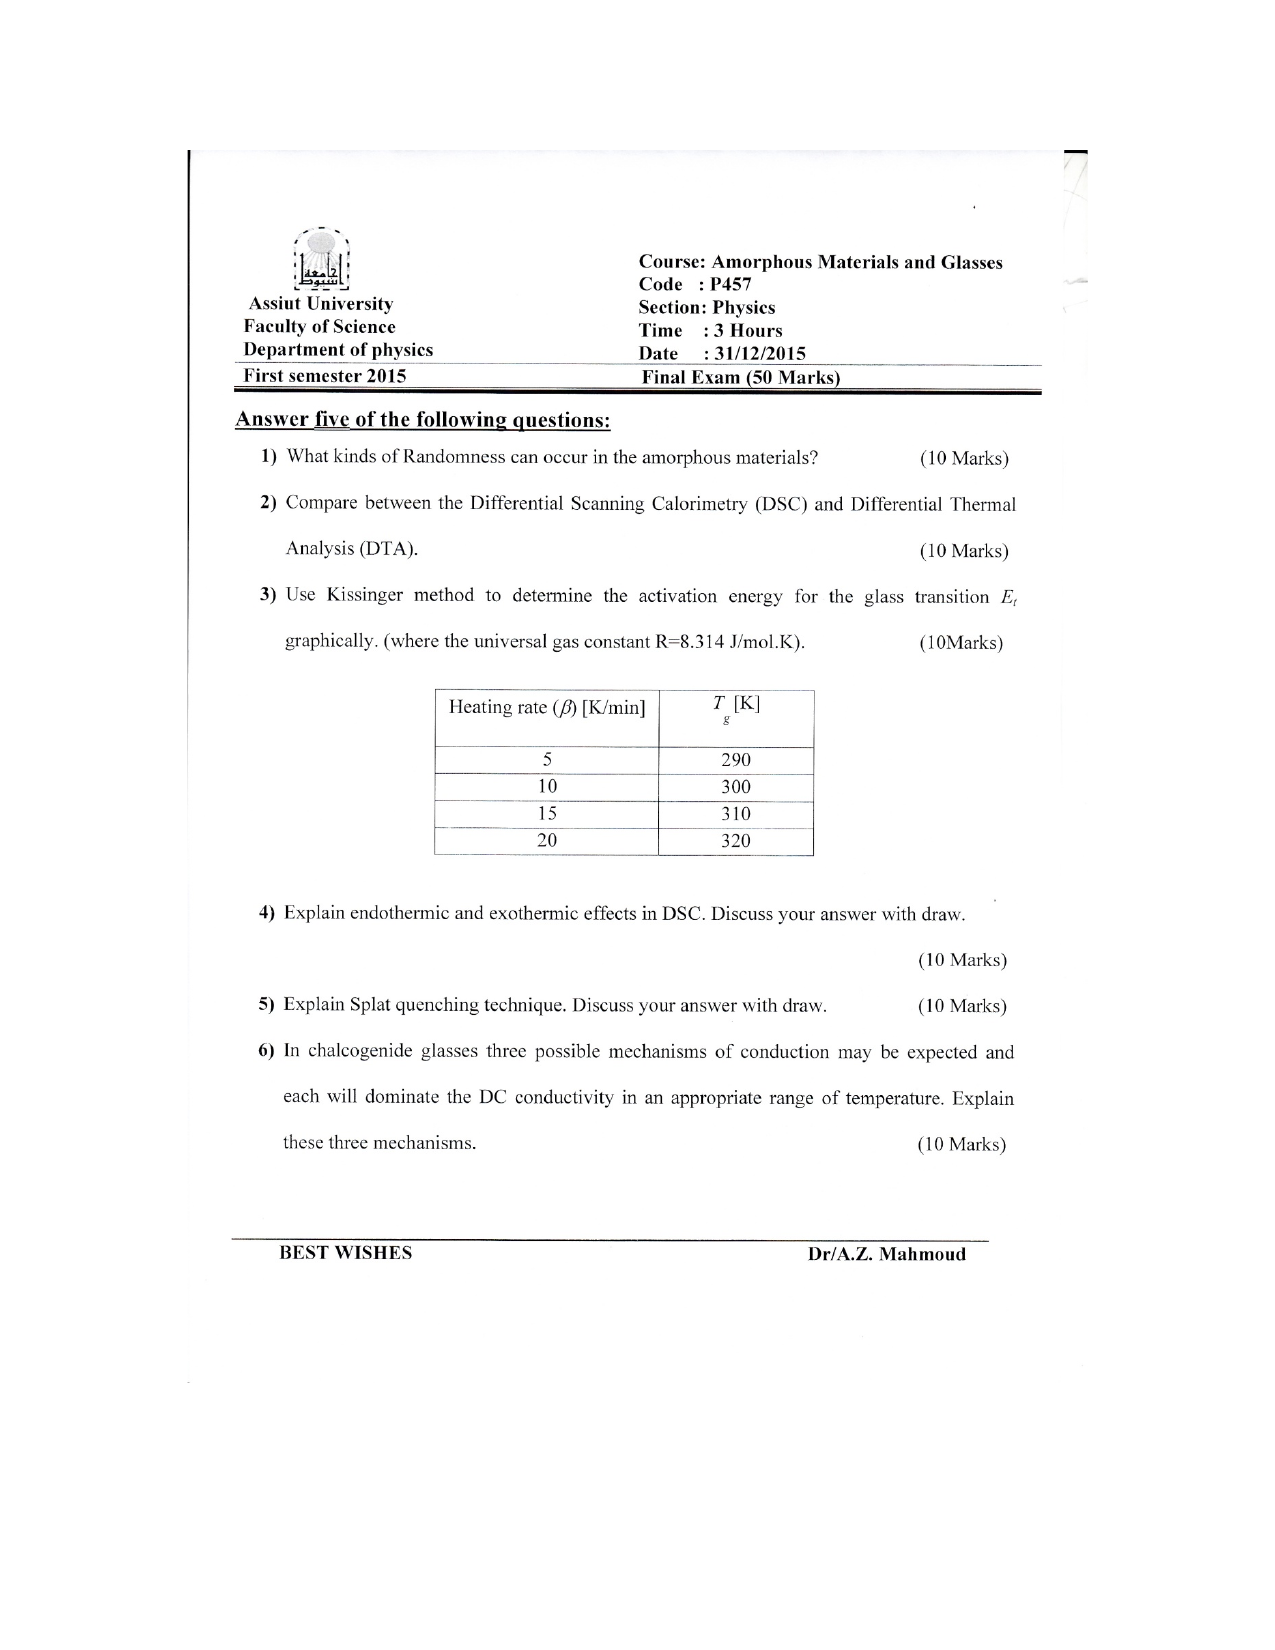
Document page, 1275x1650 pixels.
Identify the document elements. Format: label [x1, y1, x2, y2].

picture [187, 150, 1088, 1383]
